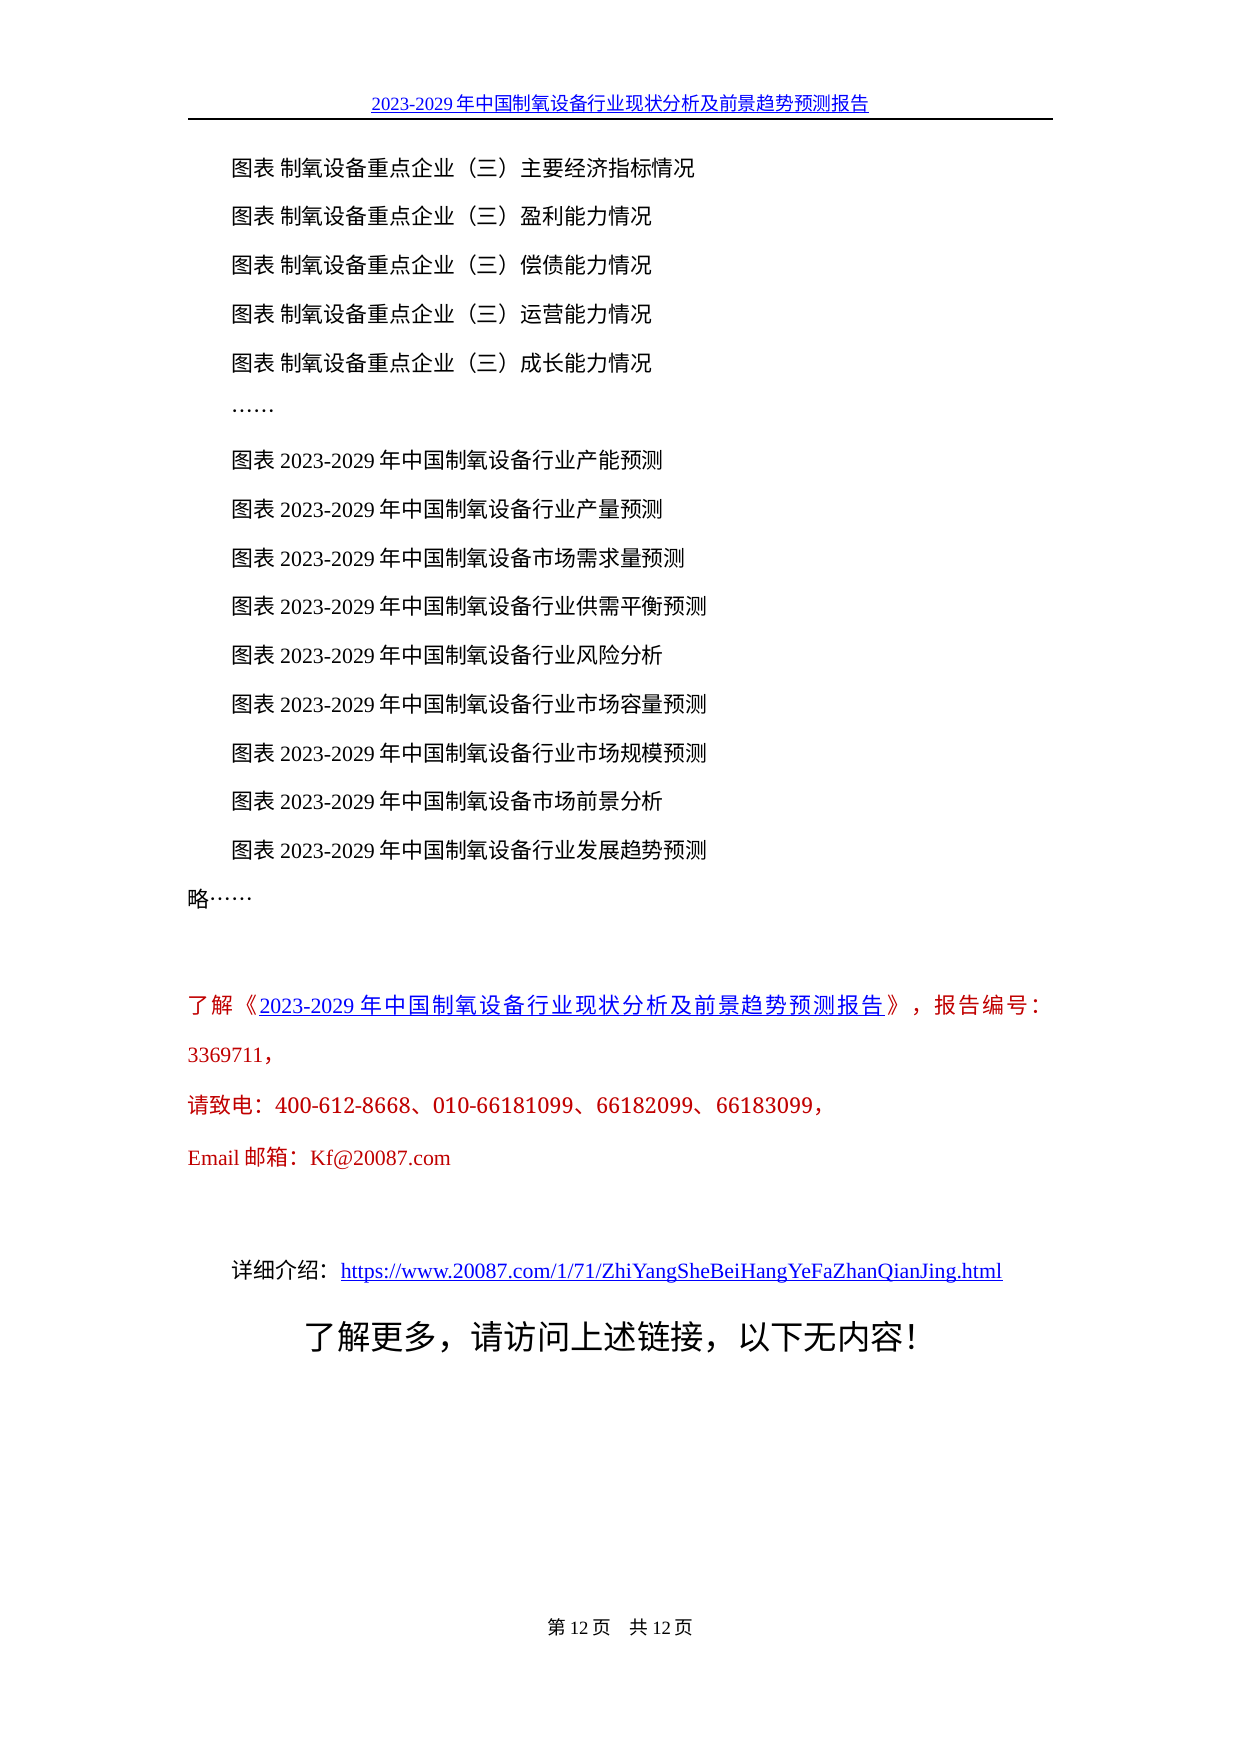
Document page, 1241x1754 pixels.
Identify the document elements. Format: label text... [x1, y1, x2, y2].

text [187, 150, 1053, 914]
text 详细介绍：https://www.20087.com/1/71/ZhiYangSheBeiHangYeFaZhanQianJing.html [187, 1253, 1053, 1285]
text 请致电：400-612-8668、010-66181099、66182099、66183099， [187, 1088, 1053, 1121]
text Email邮箱：Kf@20087.com [187, 1140, 1053, 1172]
text 了解《2023-2029年中国制氧设备行业现状分析及前景趋势预测报告》，报告编号：3369711， [187, 988, 1053, 1069]
title 了解更多，请访问上述链接，以下无内容！ [187, 1303, 1053, 1368]
